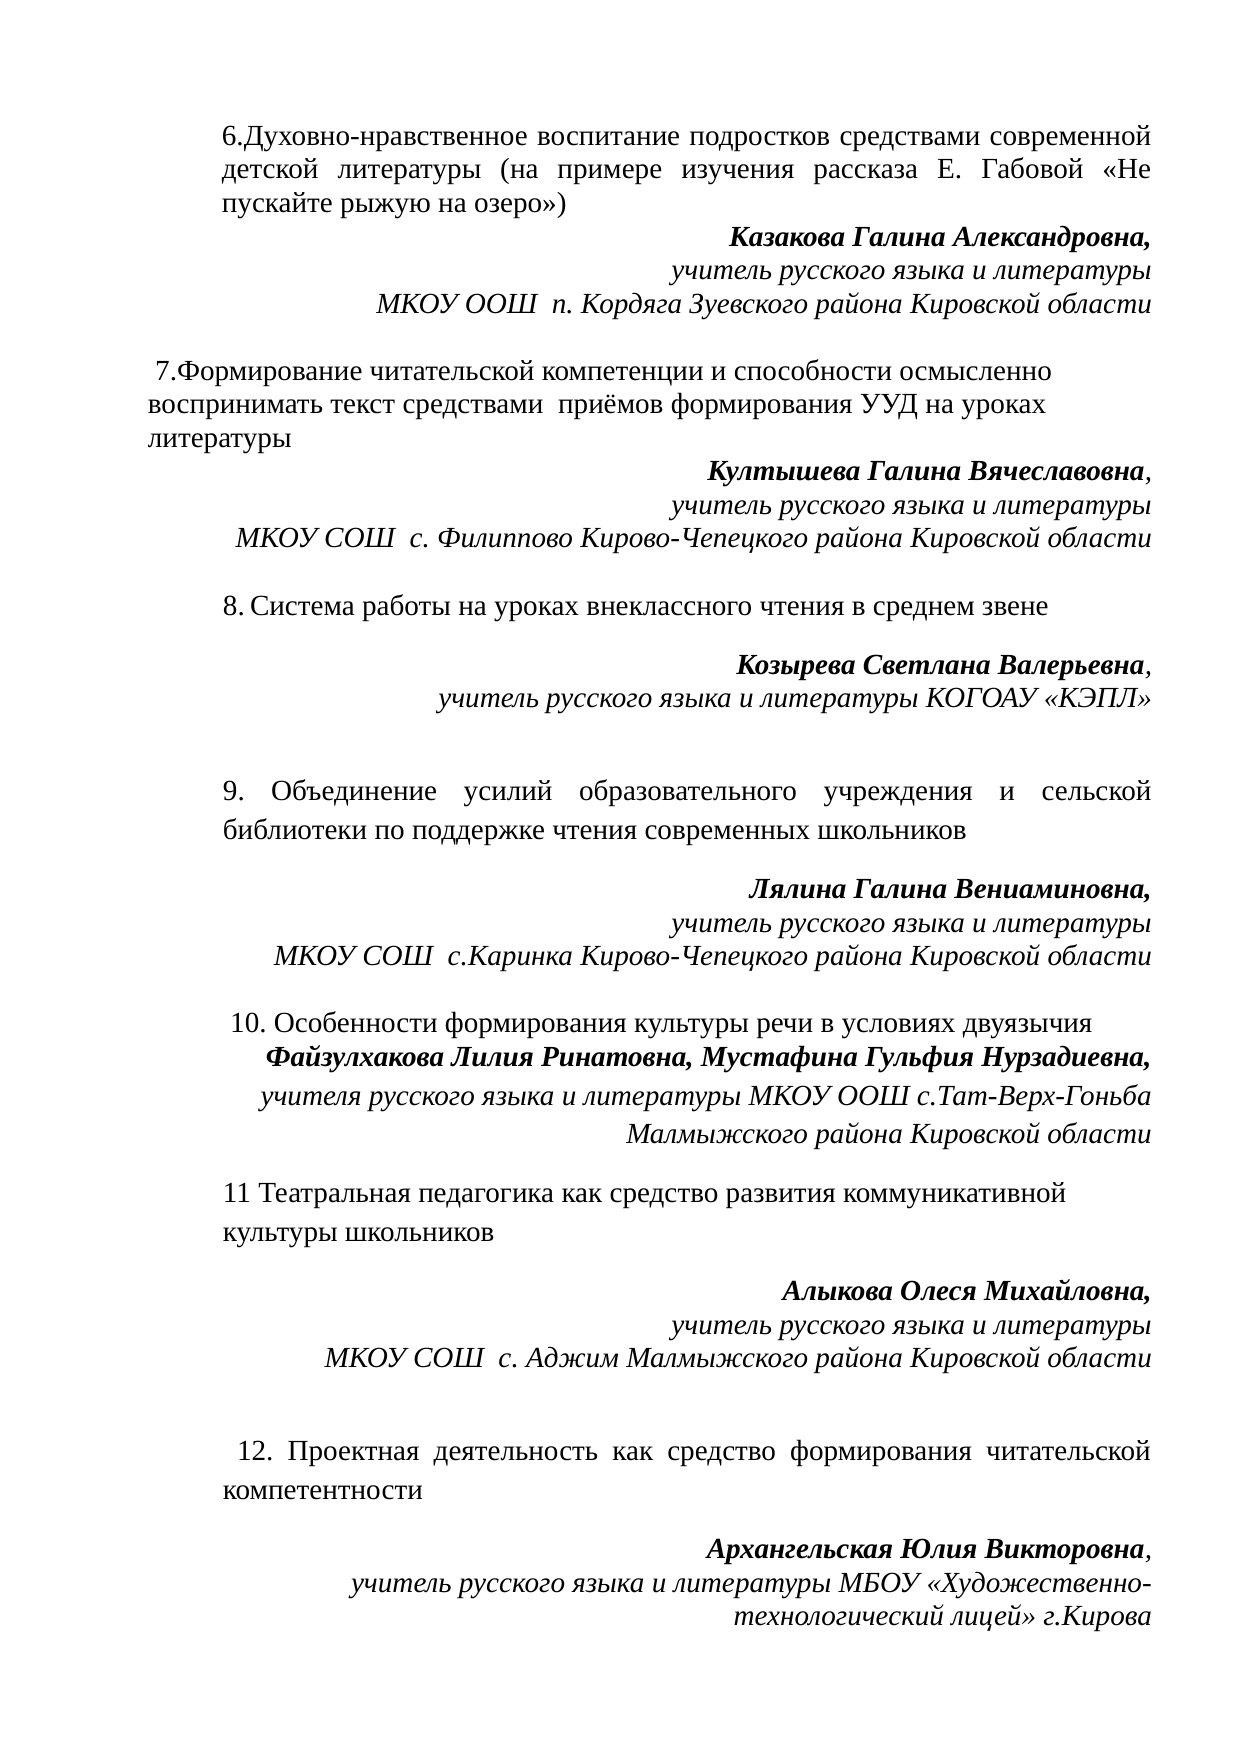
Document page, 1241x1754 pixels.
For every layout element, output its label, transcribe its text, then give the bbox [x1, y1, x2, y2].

list учитель русского языка и литературы [223, 487, 1152, 521]
list учитель русского языка и литературы [223, 1307, 1152, 1341]
list 10. Особенности формирования культуры речи в условиях двуязычия [223, 1006, 1152, 1039]
list Файзулхакова Лилия Ринатовна, Мустафина Гульфия Нурзадиевна, учителя русского языка и литературы МКОУ ООШ с.Тат-Верх-Гоньба Малмыжского района Кировской области [223, 1039, 1152, 1150]
text 6.Духовно-нравственное воспитание подростков средствами современной детской литературы (на примере изучения рассказа Е. Габовой «Не пускайте рыжую на озеро») [222, 118, 1152, 219]
list 12. Проектная деятельность как средство формирования читательской компетентности [223, 1433, 1152, 1506]
list 8. Система работы на уроках внеклассного чтения в среднем звене [223, 588, 1152, 621]
list Алыкова Олеся Михайловна, [223, 1273, 1152, 1307]
list учитель русского языка и литературы КОГОАУ «КЭПЛ» [223, 681, 1152, 714]
list МКОУ СОШ с.Каринка Кирово-Чепецкого района Кировской области [223, 938, 1152, 972]
list МКОУ СОШ с. Филиппово Кирово-Чепецкого района Кировской области [223, 521, 1152, 554]
list МКОУ СОШ с. Аджим Малмыжского района Кировской области [223, 1341, 1152, 1374]
list Козырева Светлана Валерьевна, [223, 647, 1152, 681]
list 9. Объединение усилий образовательного учреждения и сельской библиотеки по поддержке чтения современных школьников [223, 773, 1152, 846]
list Лялина Галина Вениаминовна, [223, 871, 1152, 905]
text Казакова Галина Александровна, [185, 219, 1152, 252]
list Култышева Галина Вячеславовна, [223, 453, 1152, 487]
text 7.Формирование читательской компетенции и способности осмысленно воспринимать текст средствами приёмов формирования УУД на уроках литературы [148, 353, 1152, 453]
list учитель русского языка и литературы МБОУ «Художественно-технологический лицей» г.Кирова [223, 1565, 1152, 1632]
list 11 Театральная педагогика как средство развития коммуникативной культуры школьников [223, 1176, 1152, 1248]
list Архангельская Юлия Викторовна, [223, 1531, 1152, 1565]
text МКОУ ООШ п. Кордяга Зуевского района Кировской области [185, 286, 1152, 319]
list учитель русского языка и литературы [223, 905, 1152, 938]
text учитель русского языка и литературы [185, 252, 1152, 286]
